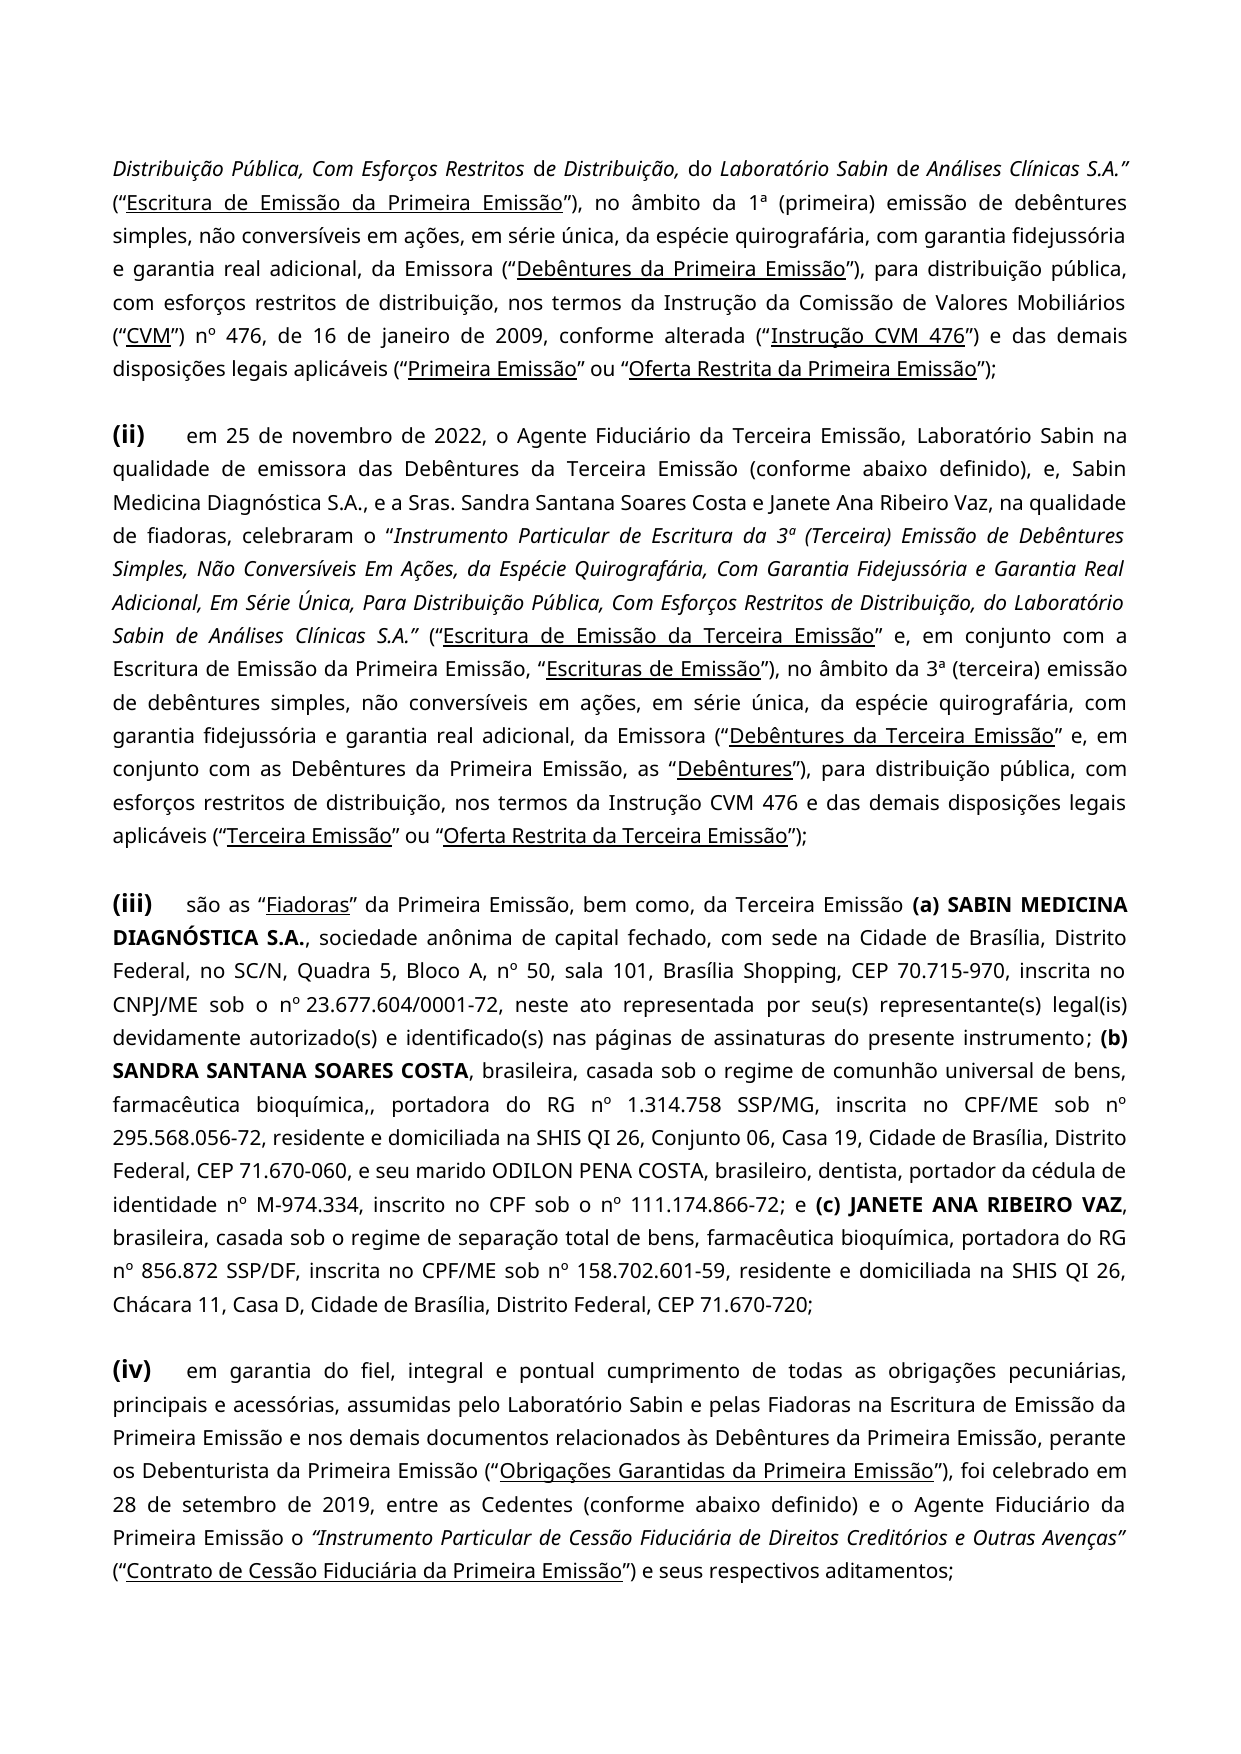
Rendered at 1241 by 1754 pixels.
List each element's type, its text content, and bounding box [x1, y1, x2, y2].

list em garantia do fiel, integral e pontual cumprimento de todas as obrigações pecuniárias, principais e acessórias, assumidas pelo Laboratório Sabin e pelas Fiadoras na Escritura de Emissão da Primeira Emissão e nos demais documentos relacionados às Debêntures da Primeira Emissão, perante os Debenturista da Primeira Emissão (“Obrigações Garantidas da Primeira Emissão”), foi celebrado em 28 de setembro de 2019, entre as Cedentes (conforme abaixo definido) e o Agente Fiduciário da Primeira Emissão o “Instrumento Particular de Cessão Fiduciária de Direitos Creditórios e Outras Avenças” (“Contrato de Cessão Fiduciária da Primeira Emissão”) e seus respectivos aditamentos; [112, 1352, 1128, 1585]
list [112, 150, 1128, 383]
list são as “Fiadoras” da Primeira Emissão, bem como, da Terceira Emissão (a) SABIN MEDICINA DIAGNÓSTICA S.A., sociedade anônima de capital fechado, com sede na Cidade de Brasília, Distrito Federal, no SC/N, Quadra 5, Bloco A, nº 50, sala 101, Brasília Shopping, CEP 70.715-970, inscrita no CNPJ/ME sob o nº 23.677.604/0001-72, neste ato representada por seu(s) representante(s) legal(is) devidamente autorizado(s) e identificado(s) nas páginas de assinaturas do presente instrumento; (b) SANDRA SANTANA SOARES COSTA, brasileira, casada sob o regime de comunhão universal de bens, farmacêutica bioquímica,, portadora do RG nº 1.314.758 SSP/MG, inscrita no CPF/ME sob nº 295.568.056-72, residente e domiciliada na SHIS QI 26, Conjunto 06, Casa 19, Cidade de Brasília, Distrito Federal, CEP 71.670-060, e seu marido ODILON PENA COSTA, brasileiro, dentista, portador da cédula de identidade nº M-974.334, inscrito no CPF sob o nº 111.174.866-72; e (c) JANETE ANA RIBEIRO VAZ, brasileira, casada sob o regime de separação total de bens, farmacêutica bioquímica, portadora do RG nº 856.872 SSP/DF, inscrita no CPF/ME sob nº 158.702.601-59, residente e domiciliada na SHIS QI 26, Chácara 11, Casa D, Cidade de Brasília, Distrito Federal, CEP 71.670-720; [112, 885, 1128, 1319]
list em 25 de novembro de 2022, o Agente Fiduciário da Terceira Emissão, Laboratório Sabin na qualidade de emissora das Debêntures da Terceira Emissão (conforme abaixo definido), e, Sabin Medicina Diagnóstica S.A., e a Sras. Sandra Santana Soares Costa e Janete Ana Ribeiro Vaz, na qualidade de fiadoras, celebraram o “Instrumento Particular de Escritura da 3ª (Terceira) Emissão de Debêntures Simples, Não Conversíveis Em Ações, da Espécie Quirografária, Com Garantia Fidejussória e Garantia Real Adicional, Em Série Única, Para Distribuição Pública, Com Esforços Restritos de Distribuição, do Laboratório Sabin de Análises Clínicas S.A.” (“Escritura de Emissão da Terceira Emissão” e, em conjunto com a Escritura de Emissão da Primeira Emissão, “Escrituras de Emissão”), no âmbito da 3ª (terceira) emissão de debêntures simples, não conversíveis em ações, em série única, da espécie quirografária, com garantia fidejussória e garantia real adicional, da Emissora (“Debêntures da Terceira Emissão” e, em conjunto com as Debêntures da Primeira Emissão, as “Debêntures”), para distribuição pública, com esforços restritos de distribuição, nos termos da Instrução CVM 476 e das demais disposições legais aplicáveis (“Terceira Emissão” ou “Oferta Restrita da Terceira Emissão”); [112, 417, 1128, 850]
